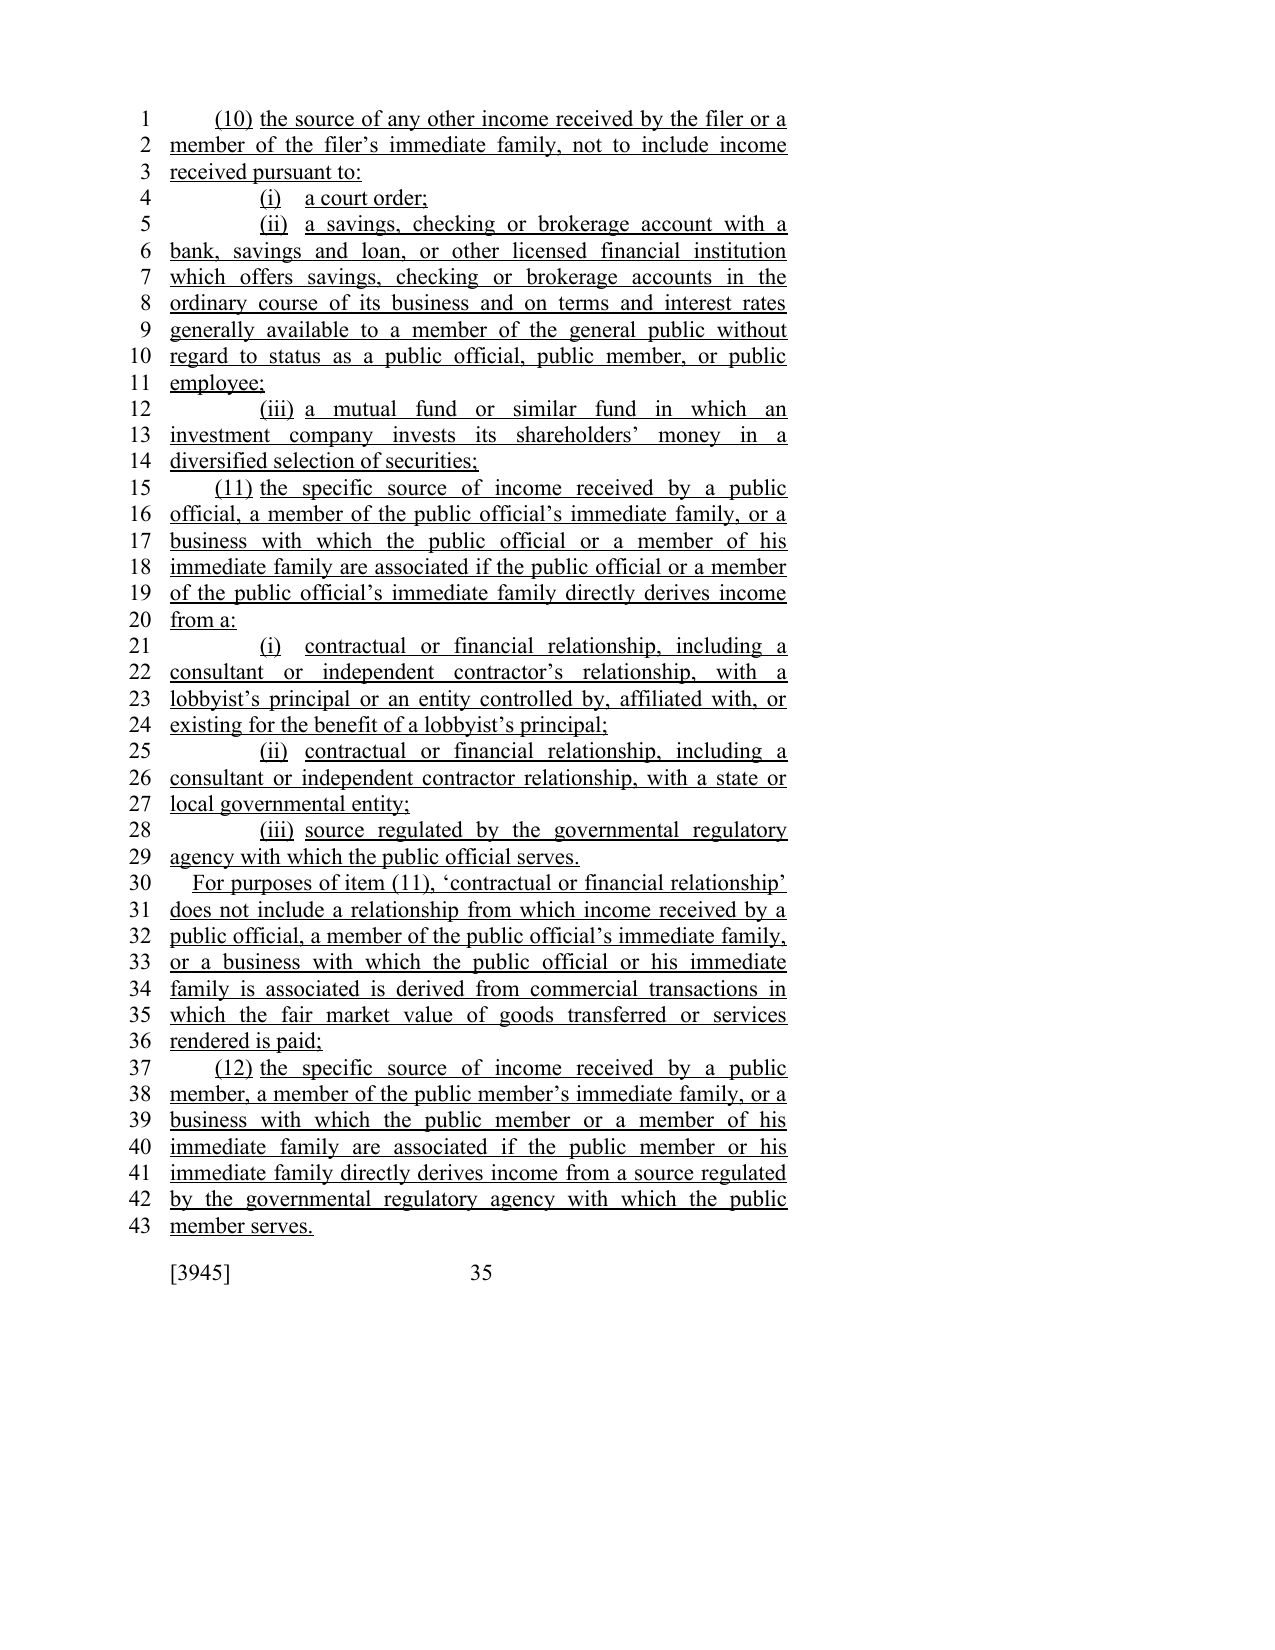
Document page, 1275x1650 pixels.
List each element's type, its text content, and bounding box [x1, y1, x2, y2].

text For purposes of item (11), ‘contractual or financial relationship’ does not include a relationship from which income received by a public official, a member of the public official’s immediate family, or a business with which the public official or his immediate family is associated is derived from commercial transactions in which the fair market value of goods transferred or services rendered is paid; [169, 869, 787, 919]
text (i) contractual or financial relationship, including a consultant or independent contractor’s relationship, with a lobbyist’s principal or an entity controlled by, affiliated with, or existing for the benefit of a lobbyist’s principal; [169, 632, 787, 681]
text (iii) a mutual fund or similar fund in which an investment company invests its shareholders’ money in a diversified selection of securities; [169, 445, 787, 474]
text (iii) source regulated by the governmental regulatory agency with which the public official serves. [169, 817, 787, 869]
text (12) the specific source of income received by a public member, a member of the public member’s immediate family, or a business with which the public member or a member of his immediate family are associated if the public member or his immediate family directly derives income from a source regulated by the governmental regulatory agency with which the public member serves. [169, 1054, 787, 1103]
text (i) contractual or financial relationship, including a consultant or independent contractor’s relationship, with a lobbyist’s principal or an entity controlled by, affiliated with, or existing for the benefit of a lobbyist’s principal; [169, 682, 787, 708]
text (i) contractual or financial relationship, including a consultant or independent contractor’s relationship, with a lobbyist’s principal or an entity controlled by, affiliated with, or existing for the benefit of a lobbyist’s principal; [169, 709, 787, 737]
text (iii) a mutual fund or similar fund in which an investment company invests its shareholders’ money in a diversified selection of securities; [169, 395, 787, 444]
text (10) the source of any other income received by the filer or a member of the filer’s immediate family, not to include income received pursuant to: [169, 105, 787, 154]
text (i) a court order; [169, 184, 787, 210]
text (ii) contractual or financial relationship, including a consultant or independent contractor relationship, with a state or local governmental entity; [169, 737, 787, 787]
text (ii) contractual or financial relationship, including a consultant or independent contractor relationship, with a state or local governmental entity; [169, 788, 787, 817]
text (10) the source of any other income received by the filer or a member of the filer’s immediate family, not to include income received pursuant to: [169, 155, 787, 184]
text (ii) a savings, checking or brokerage account with a bank, savings and loan, or other licensed financial institution which offers savings, checking or brokerage accounts in the ordinary course of its business and on terms and interest rates generally available to a member of the general public without regard to status as a public official, public member, or public employee; [169, 210, 787, 260]
text (11) the specific source of income received by a public official, a member of the public official’s immediate family, or a business with which the public official or a member of his immediate family are associated if the public official or a member of the public official’s immediate family directly derives income from a: [169, 474, 787, 523]
